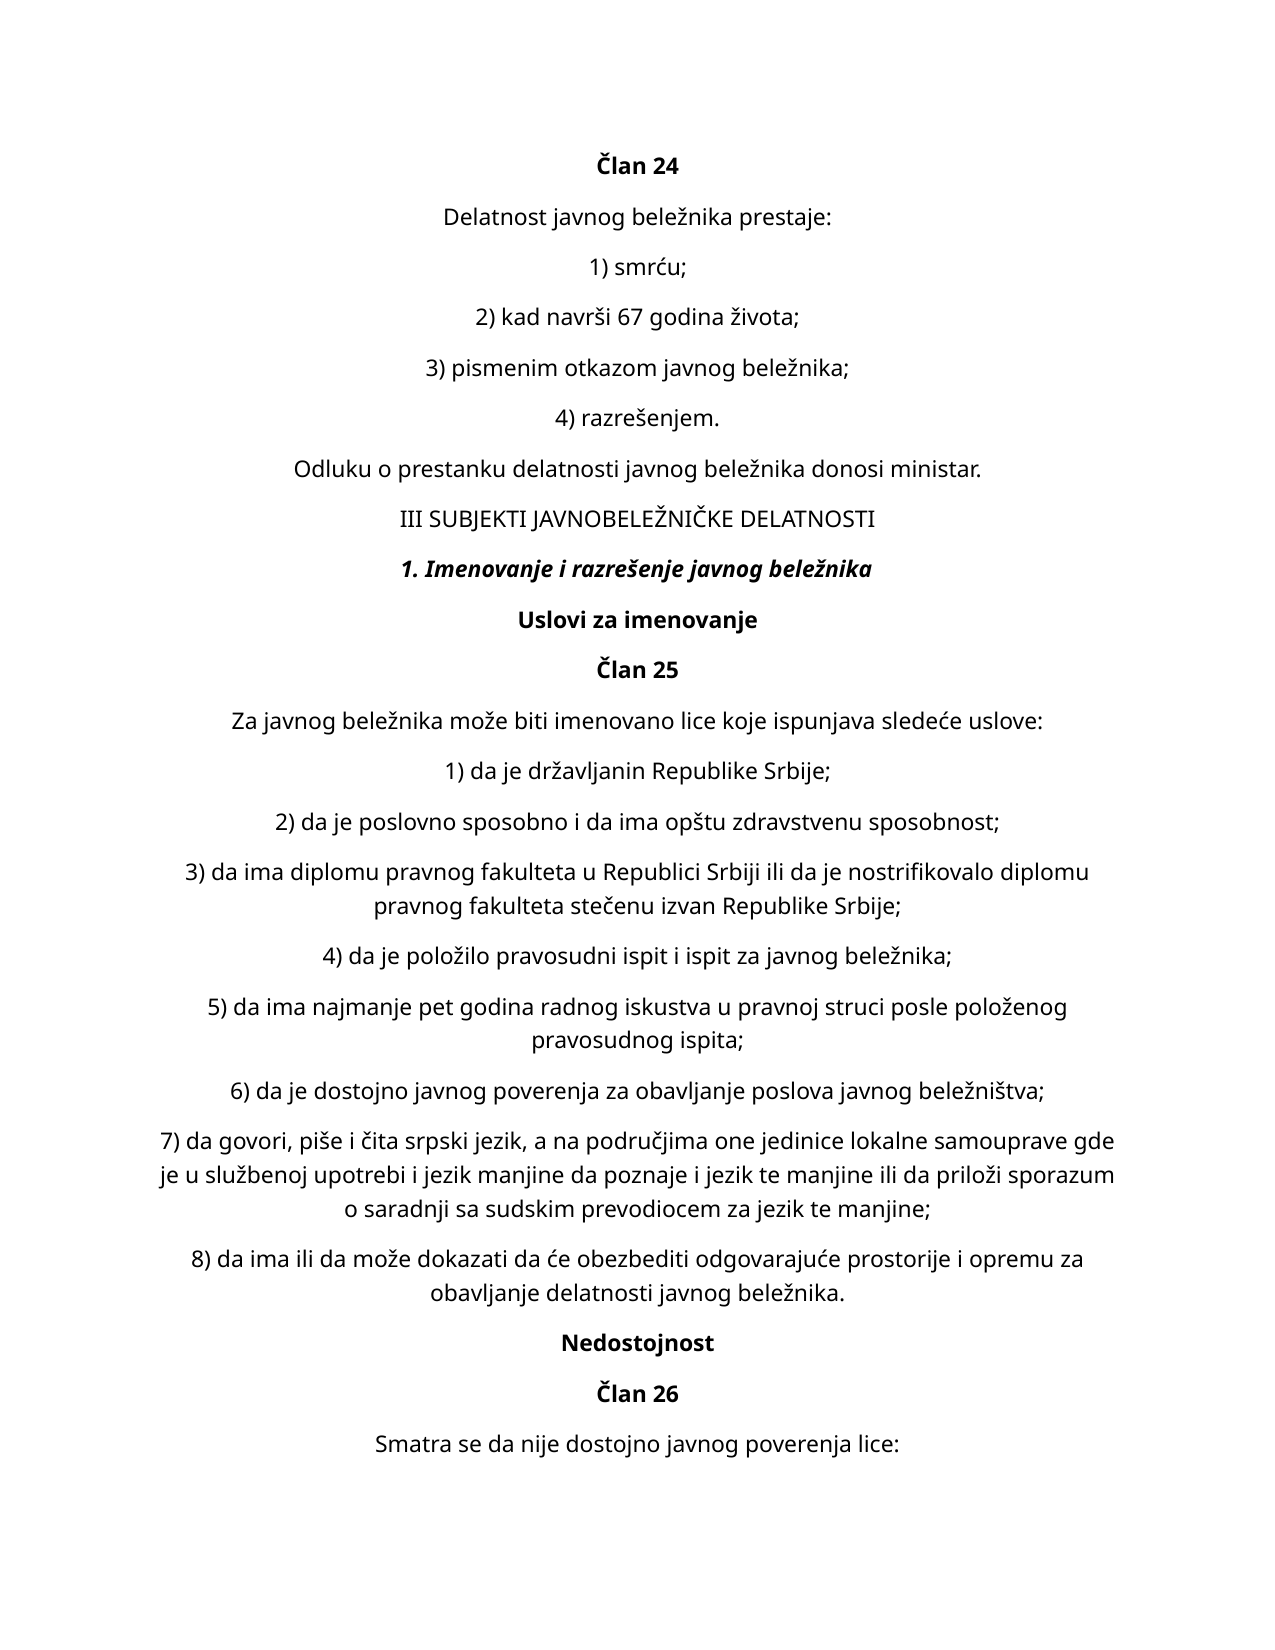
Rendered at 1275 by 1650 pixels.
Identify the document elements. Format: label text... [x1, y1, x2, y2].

text Odluku o prestanku delatnosti javnog beležnika donosi ministar. [150, 452, 1125, 484]
text 3) da ima diplomu pravnog fakulteta u Republici Srbiji ili da je nostrifikovalo diplomu pravnog fakulteta stečenu izvan Republike Srbije; [150, 856, 1125, 921]
text Za javnog beležnika može biti imenovano lice koje ispunjava sledeće uslove: [150, 704, 1125, 736]
text Član 25 [150, 654, 1125, 685]
text 6) da je dostojno javnog poverenja za obavljanje poslova javnog beležništva; [150, 1074, 1125, 1106]
text Delatnost javnog beležnika prestaje: [150, 200, 1125, 232]
text Član 26 [150, 1377, 1125, 1409]
text 4) razrešenjem. [150, 402, 1125, 433]
text Član 24 [150, 150, 1125, 181]
text Uslovi za imenovanje [150, 604, 1125, 635]
text 8) da ima ili da može dokazati da će obezbediti odgovarajuće prostorije i opremu za obavljanje delatnosti javnog beležnika. [150, 1243, 1125, 1308]
text 1) da je državljanin Republike Srbije; [150, 755, 1125, 786]
text 1. Imenovanje i razrešenje javnog beležnika [150, 553, 1125, 584]
text Nedostojnost [150, 1327, 1125, 1358]
text 2) kad navrši 67 godina života; [150, 301, 1125, 332]
text 5) da ima najmanje pet godina radnog iskustva u pravnoj struci posle položenog pravosudnog ispita; [150, 990, 1125, 1055]
text Smatra se da nije dostojno javnog poverenja lice: [150, 1428, 1125, 1459]
text 4) da je položilo pravosudni ispit i ispit za javnog beležnika; [150, 940, 1125, 971]
text 7) da govori, piše i čita srpski jezik, a na područjima one jedinice lokalne samouprave gde je u službenoj upotrebi i jezik manjine da poznaje i jezik te manjine ili da priloži sporazum o saradnji sa sudskim prevodiocem za jezik te manjine; [150, 1125, 1125, 1224]
text 1) smrću; [150, 251, 1125, 282]
text 3) pismenim otkazom javnog beležnika; [150, 352, 1125, 383]
text III SUBJEKTI JAVNOBELEŽNIČKE DELATNOSTI [150, 503, 1125, 534]
text 2) da je poslovno sposobno i da ima opštu zdravstvenu sposobnost; [150, 805, 1125, 837]
